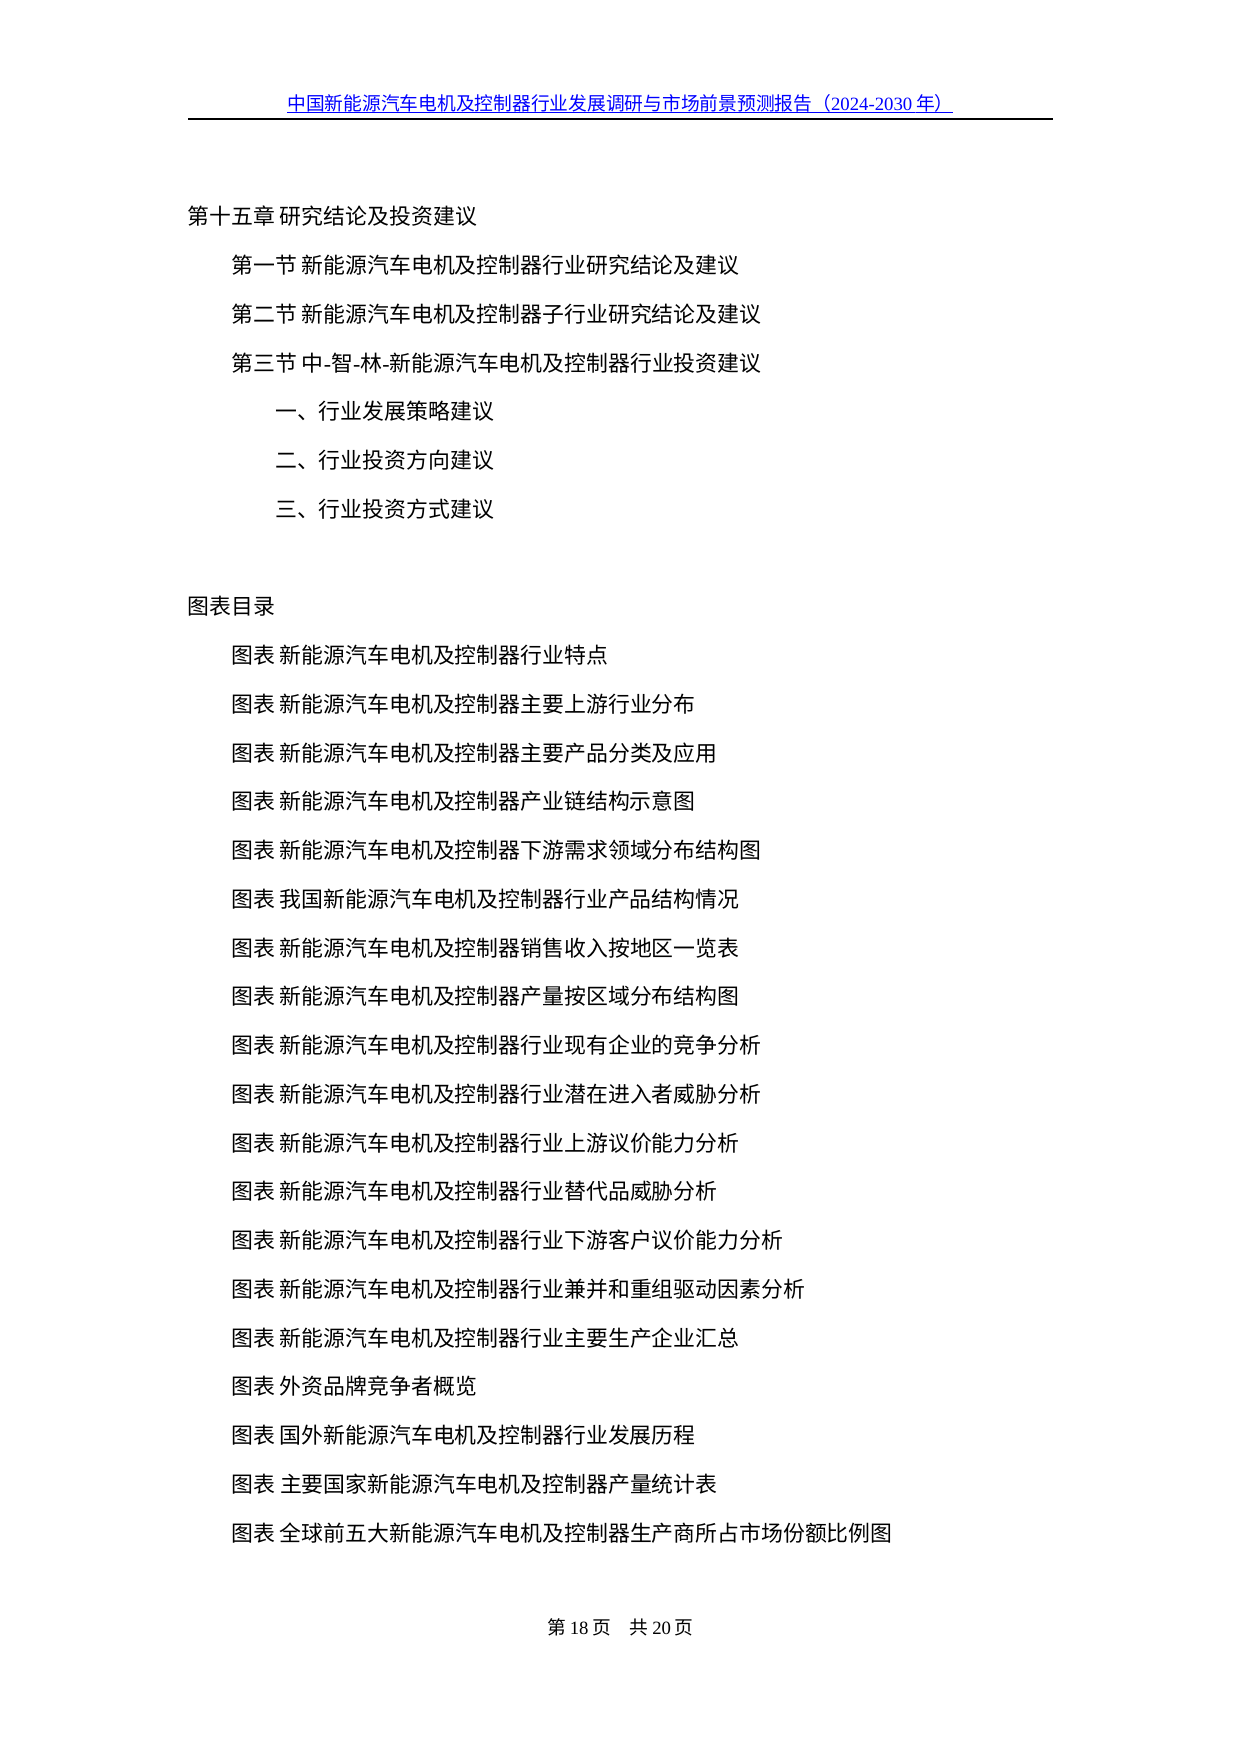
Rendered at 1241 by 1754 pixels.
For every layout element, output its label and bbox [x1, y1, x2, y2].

text [187, 150, 1053, 1548]
